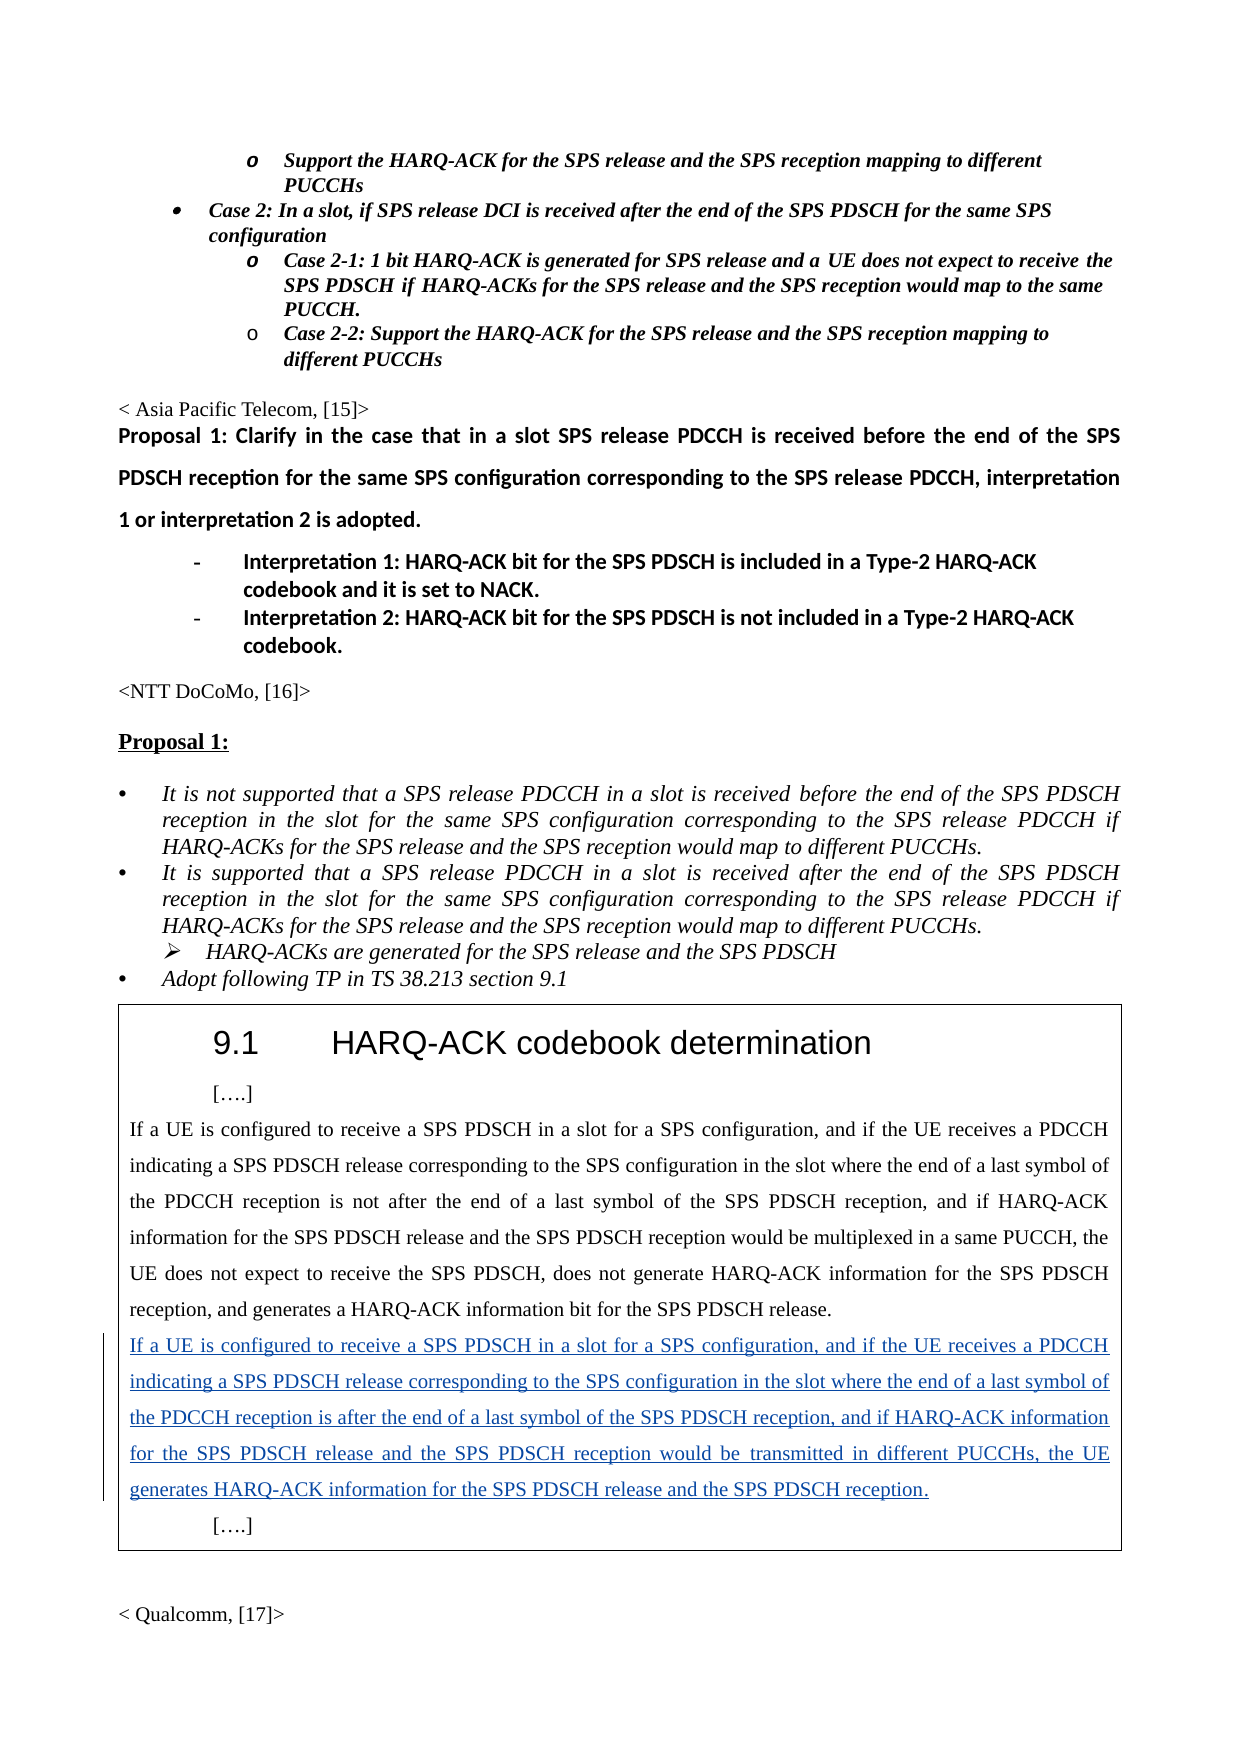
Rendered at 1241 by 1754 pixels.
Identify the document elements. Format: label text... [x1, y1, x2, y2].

list HARQ-ACKs are generated for the SPS release and the SPS PDSCH [162, 938, 1122, 964]
list Case 2-2: Support the HARQ-ACK for the SPS release and the SPS reception mapping to different PUCCHs [246, 321, 1122, 371]
list Case 2-1: 1 bit HARQ-ACK is generated for SPS release and a UE does not expect to receive the SPS PDSCH if HARQ-ACKs for the SPS release and the SPS reception would map to the same PUCCH. [246, 247, 1122, 321]
table_header 9.1 HARQ-ACK codebook determination [….] If a UE is configured to receive a SPS PDSCH in a slot for a SPS configuration, and if the UE receives a PDCCH indicating a SPS PDSCH release corresponding to the SPS configuration in the slot where the end of a last symbol of the PDCCH reception is not after the end of a last symbol of the SPS PDSCH reception, and if HARQ-ACK information for the SPS PDSCH release and the SPS PDSCH reception would be multiplexed in a same PUCCH, the UE does not expect to receive the SPS PDSCH, does not generate HARQ-ACK information for the SPS PDSCH reception, and generates a HARQ-ACK information bit for the SPS PDSCH release. [….] [119, 1005, 1121, 1549]
text < Asia Pacific Telecom, [15]> [118, 396, 1122, 421]
text <NTT DoCoMo, [16]> [118, 678, 1122, 703]
list Case 2: In a slot, if SPS release DCI is received after the end of the SPS PDSCH for the same SPS configuration [171, 197, 1122, 247]
list Interpretation 1: HARQ-ACK bit for the SPS PDSCH is included in a Type-2 HARQ-ACK codebook and it is set to NACK. [193, 547, 1122, 603]
list Adopt following TP in TS 38.213 section 9.1 [118, 964, 1122, 991]
text Proposal 1: Clarify in the case that in a slot SPS release PDCCH is received before the end of the SPS PDSCH reception for the same SPS configuration corresponding to the SPS release PDCCH, interpretation 1 or interpretation 2 is adopted. [118, 421, 1122, 533]
text < Qualcomm, [17]> [118, 1601, 1122, 1626]
list It is not supported that a SPS release PDCCH in a slot is received before the end of the SPS PDSCH reception in the slot for the same SPS configuration corresponding to the SPS release PDCCH if HARQ-ACKs for the SPS release and the SPS reception would map to different PUCCHs. [118, 780, 1122, 859]
list Interpretation 2: HARQ-ACK bit for the SPS PDSCH is not included in a Type-2 HARQ-ACK codebook. [193, 603, 1122, 659]
text Proposal 1: [118, 728, 1122, 754]
list Support the HARQ-ACK for the SPS release and the SPS reception mapping to different PUCCHs [246, 148, 1122, 197]
list It is supported that a SPS release PDCCH in a slot is received after the end of the SPS PDSCH reception in the slot for the same SPS configuration corresponding to the SPS release PDCCH if HARQ-ACKs for the SPS release and the SPS reception would map to different PUCCHs. [118, 859, 1122, 938]
